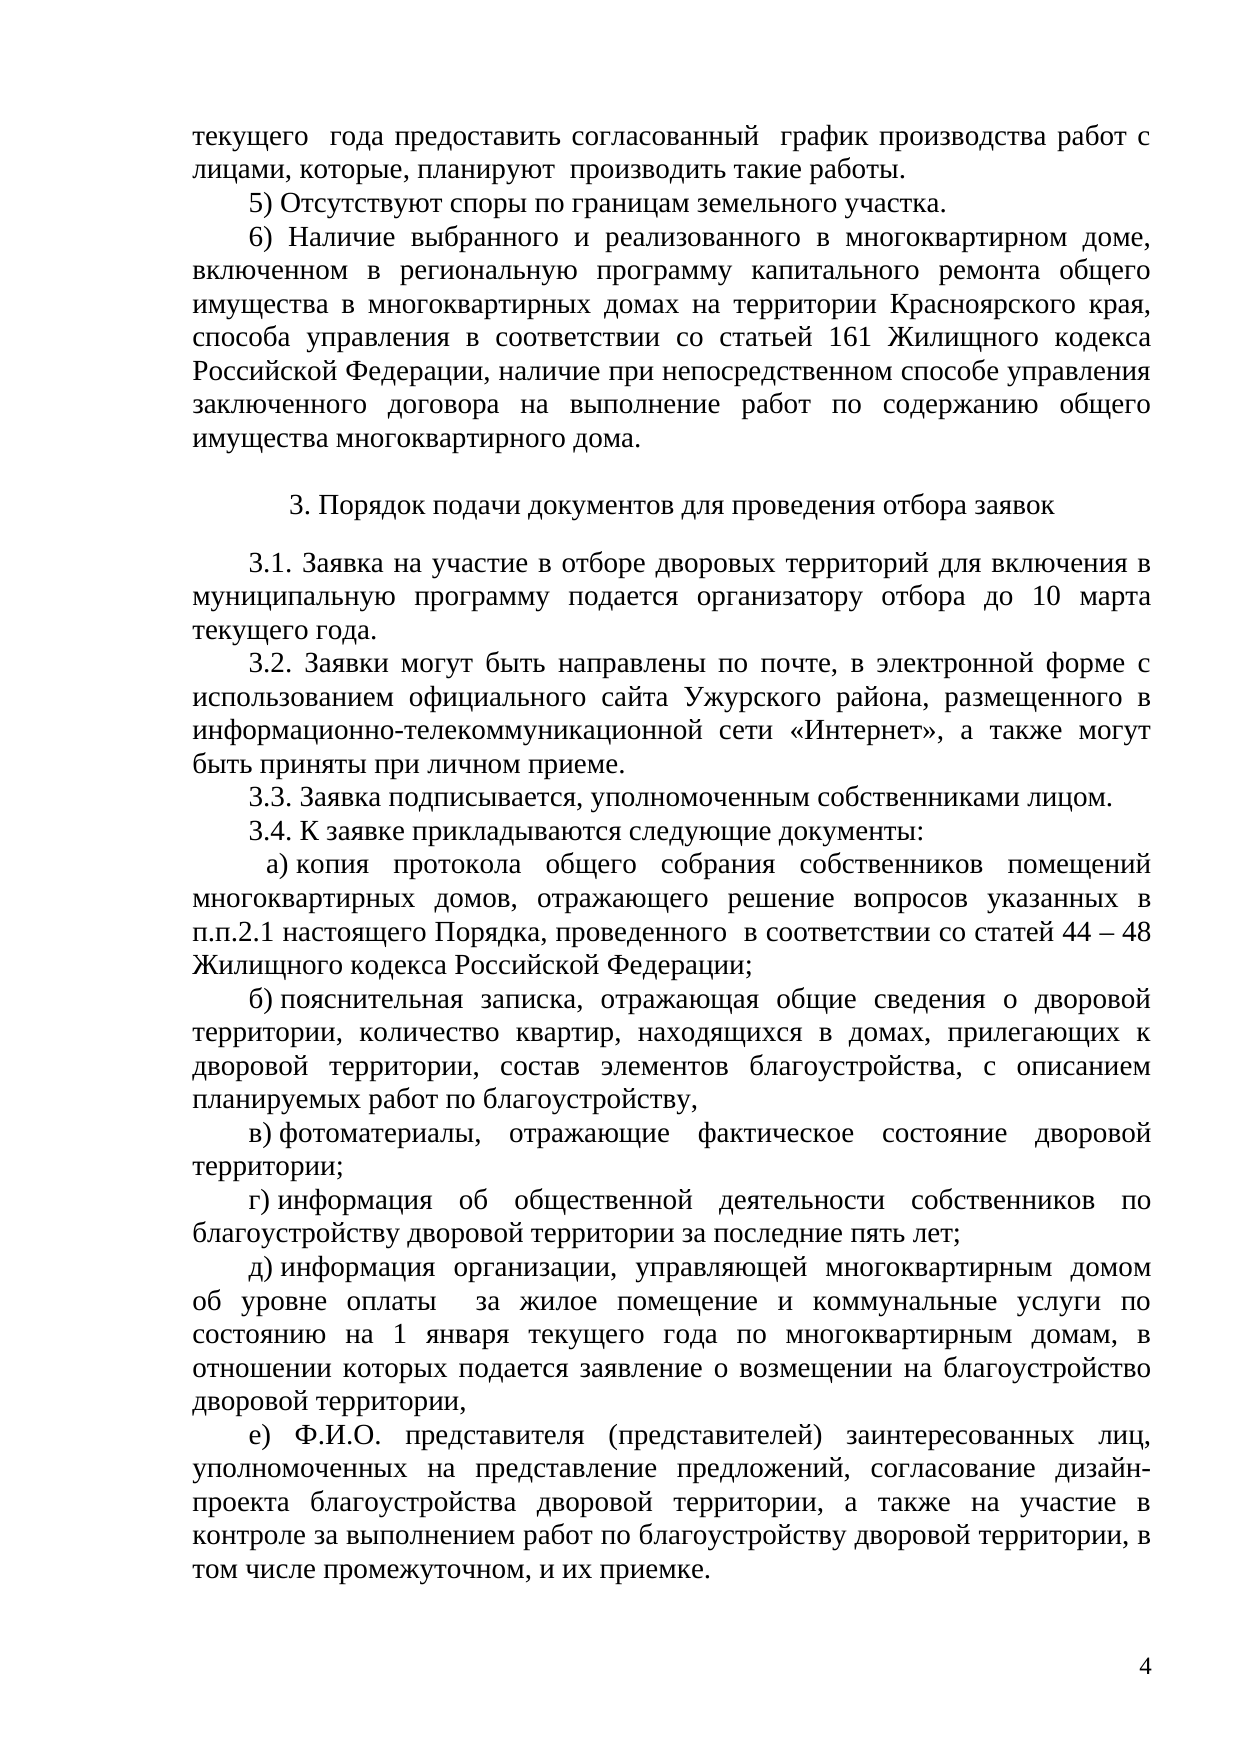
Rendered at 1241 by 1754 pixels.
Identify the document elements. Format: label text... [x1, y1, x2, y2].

text б) пояснительная записка, отражающая общие сведения о дворовой территории, количество квартир, находящихся в домах, прилегающих к дворовой территории, состав элементов благоустройства, с описанием планируемых работ по благоустройству, [192, 981, 1152, 1115]
text 3. Порядок подачи документов для проведения отбора заявок [192, 487, 1152, 521]
text а) копия протокола общего собрания собственников помещений многоквартирных домов, отражающего решение вопросов указанных в п.п.2.1 настоящего Порядка, проведенного в соответствии со статей 44 – 48 Жилищного кодекса Российской Федерации; [192, 847, 1152, 981]
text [192, 118, 1152, 185]
text 5) Отсутствуют споры по границам земельного участка. [192, 185, 1152, 219]
text е) Ф.И.О. представителя (представителей) заинтересованных лиц, уполномоченных на представление предложений, согласование дизайн-проекта благоустройства дворовой территории, а также на участие в контроле за выполнением работ по благоустройству дворовой территории, в том числе промежуточном, и их приемке. [192, 1417, 1152, 1584]
text в) фотоматериалы, отражающие фактическое состояние дворовой территории; [192, 1115, 1152, 1182]
text 3.1. Заявка на участие в отборе дворовых территорий для включения в муниципальную программу подается организатору отбора до 10 марта текущего года. [192, 545, 1152, 645]
text 6) Наличие выбранного и реализованного в многоквартирном доме, включенном в региональную программу капитального ремонта общего имущества в многоквартирных домах на территории Красноярского края, способа управления в соответствии со статьей 161 Жилищного кодекса Российской Федерации, наличие при непосредственном способе управления заключенного договора на выполнение работ по содержанию общего имущества многоквартирного дома. [192, 219, 1152, 453]
text 3.2. Заявки могут быть направлены по почте, в электронной форме с использованием официального сайта Ужурского района, размещенного в информационно-телекоммуникационной сети «Интернет», а также могут быть приняты при личном приеме. [192, 645, 1152, 779]
text 3.4. К заявке прикладываются следующие документы: [192, 813, 1152, 847]
text 3.3. Заявка подписывается, уполномоченным собственниками лицом. [192, 779, 1152, 813]
text д) информация организации, управляющей многоквартирным домом об уровне оплаты за жилое помещение и коммунальные услуги по состоянию на 1 января текущего года по многоквартирным домам, в отношении которых подается заявление о возмещении на благоустройство дворовой территории, [192, 1249, 1152, 1417]
text г) информация об общественной деятельности собственников по благоустройству дворовой территории за последние пять лет; [192, 1182, 1152, 1249]
